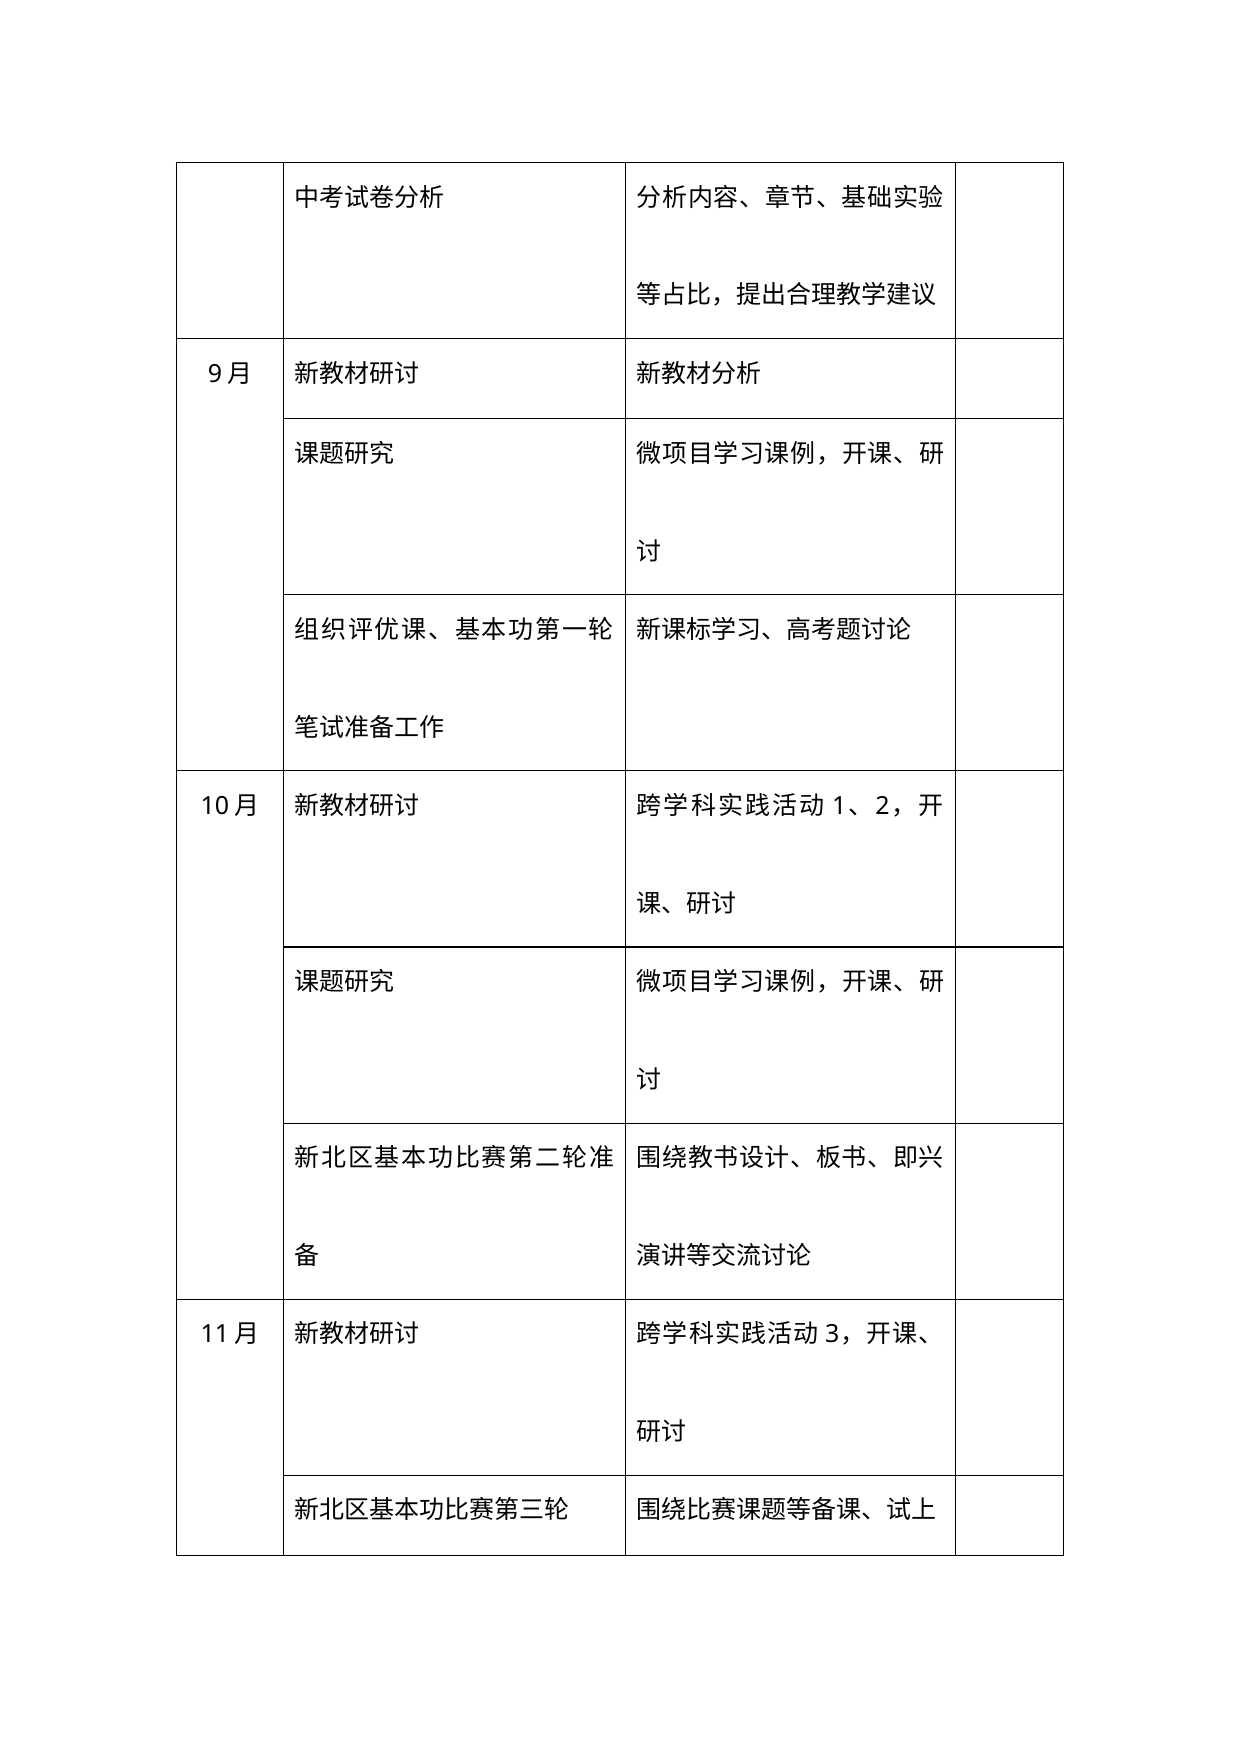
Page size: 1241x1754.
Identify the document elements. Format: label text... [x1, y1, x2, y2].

table_cell [956, 419, 1063, 594]
table_cell 9月 [177, 339, 283, 770]
table_cell 新教材分析 [626, 339, 955, 418]
table_cell 8月 [177, 163, 283, 338]
table_cell 围绕教书设计、板书、即兴演讲等交流讨论 [626, 1124, 955, 1298]
table_cell 围绕比赛课题等备课、试上 [626, 1476, 955, 1555]
table_cell 课题研究 [284, 419, 625, 594]
table_cell 新教材研讨 [284, 1300, 625, 1474]
table_cell [956, 163, 1063, 338]
table_cell 新课标学习、高考题讨论 [626, 595, 955, 770]
table_cell 微项目学习课例，开课、研讨 [626, 948, 955, 1122]
table_cell 11月 [177, 1300, 283, 1555]
table_cell [956, 1300, 1063, 1474]
table_cell 新教材研讨 [284, 339, 625, 418]
table_cell 新北区基本功比赛第二轮准备 [284, 1124, 625, 1298]
table_cell 10月 [177, 771, 283, 1298]
table_cell 新教材研讨 [284, 771, 625, 946]
table_cell [956, 1124, 1063, 1298]
table_cell [956, 595, 1063, 770]
table_cell 新北区基本功比赛第三轮 [284, 1476, 625, 1555]
table_cell [956, 1476, 1063, 1555]
table_cell 组织评优课、基本功第一轮笔试准备工作 [284, 595, 625, 770]
table_cell [956, 948, 1063, 1122]
table_cell 分析内容、章节、基础实验等占比，提出合理教学建议 [626, 163, 955, 338]
table_cell 微项目学习课例，开课、研讨 [626, 419, 955, 594]
table_cell 中考试卷分析 [284, 163, 625, 338]
table_cell 跨学科实践活动3，开课、研讨 [626, 1300, 955, 1474]
table_cell 课题研究 [284, 948, 625, 1122]
table_cell [956, 771, 1063, 946]
table_cell 跨学科实践活动1、2，开课、研讨 [626, 771, 955, 946]
table_cell [956, 339, 1063, 418]
